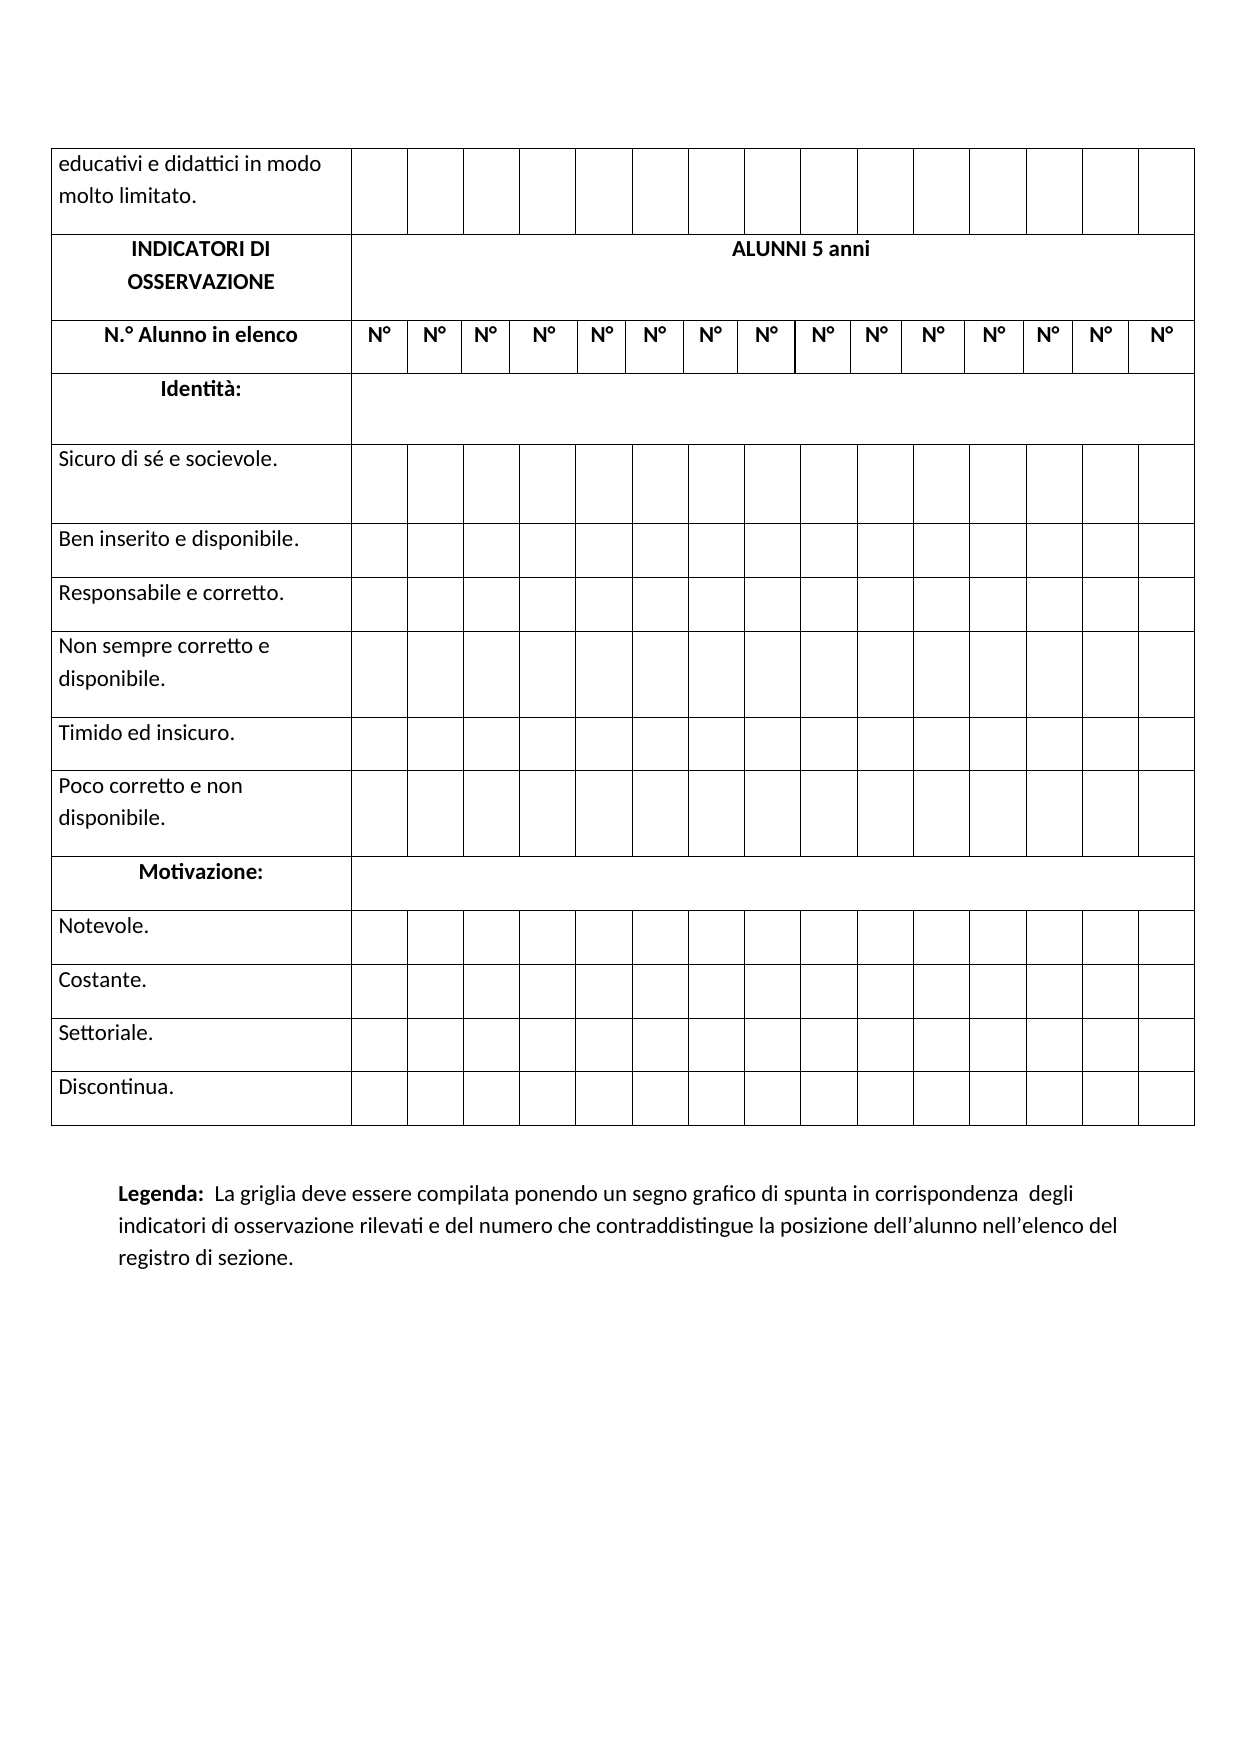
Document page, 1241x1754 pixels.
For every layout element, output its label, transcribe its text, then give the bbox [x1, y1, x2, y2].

table_cell [1083, 1019, 1138, 1071]
table_cell [745, 578, 800, 631]
table_cell N° [408, 321, 461, 373]
table_cell [970, 578, 1026, 631]
table_cell [352, 718, 407, 770]
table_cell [52, 149, 351, 233]
table_cell [408, 578, 463, 631]
table_cell N° [1024, 321, 1072, 373]
table_cell [1139, 1019, 1194, 1071]
table_cell [745, 445, 800, 523]
table_cell [1027, 578, 1082, 631]
table_cell N° [626, 321, 683, 373]
table_cell [801, 632, 857, 717]
table_cell N° [796, 321, 850, 373]
text Legenda: La griglia deve essere compilata ponendo un segno grafico di spunta in corrispondenza degli indicatori di osservazione rilevati e del numero che contraddistingue la posizione dell’alunno nell’elenco del registro di sezione. [118, 1179, 1122, 1271]
table_cell N° [851, 321, 901, 373]
table_cell [1139, 771, 1194, 856]
table_cell [352, 965, 407, 1017]
table_cell Responsabile e corretto. [52, 578, 351, 631]
table_cell [801, 149, 857, 233]
table_cell N° [684, 321, 737, 373]
table_cell [858, 1072, 913, 1125]
table_cell [858, 965, 913, 1017]
table_cell [408, 771, 463, 856]
table_cell [352, 235, 407, 319]
table_cell [1139, 718, 1194, 770]
table_cell [576, 718, 632, 770]
table_cell [352, 911, 407, 964]
table_cell INDICATORI DI OSSERVAZIONE [52, 235, 351, 319]
table_cell [352, 149, 407, 233]
table_cell [408, 718, 463, 770]
table_cell [1139, 445, 1194, 523]
table_cell [633, 718, 688, 770]
table_cell [970, 149, 1026, 233]
table_cell [914, 1072, 969, 1125]
table_cell [576, 965, 632, 1017]
table_cell [745, 524, 800, 577]
table_cell [576, 578, 632, 631]
table_cell [352, 445, 407, 523]
table_cell Costante. [52, 965, 351, 1017]
table_cell [464, 718, 519, 770]
table_cell [801, 718, 857, 770]
table_cell N° [578, 321, 625, 373]
table_cell [801, 445, 857, 523]
table_cell [914, 911, 969, 964]
table_cell [464, 1072, 519, 1125]
table_cell [914, 718, 969, 770]
table_cell [464, 1019, 519, 1071]
table_cell [745, 1019, 800, 1071]
table_cell [352, 1072, 407, 1125]
table_cell [689, 524, 744, 577]
table_cell N° [510, 321, 577, 373]
table_cell [1027, 771, 1082, 856]
table_cell [520, 965, 575, 1017]
table_cell [520, 524, 575, 577]
table_cell [914, 632, 969, 717]
table_cell [1027, 1019, 1082, 1071]
table_cell [1027, 965, 1082, 1017]
table_cell Non sempre corretto e disponibile. [52, 632, 351, 717]
table_cell [408, 632, 463, 717]
table_cell [464, 965, 519, 1017]
table_cell [633, 965, 688, 1017]
table_cell [745, 632, 800, 717]
table_cell [520, 578, 575, 631]
table_cell [801, 578, 857, 631]
table_cell [801, 771, 857, 856]
table_cell [464, 771, 519, 856]
table_cell [858, 149, 913, 233]
table_cell [576, 911, 632, 964]
table_cell [801, 911, 857, 964]
table_cell [408, 149, 463, 233]
table_cell [520, 911, 575, 964]
table_cell [914, 445, 969, 523]
table_cell [352, 374, 407, 443]
table_cell [1027, 632, 1082, 717]
table_cell [858, 632, 913, 717]
table_cell [970, 718, 1026, 770]
table_cell [858, 771, 913, 856]
table_cell [408, 445, 463, 523]
table_cell Poco corretto e non disponibile. [52, 771, 351, 856]
table_cell [633, 632, 688, 717]
table_cell [689, 632, 744, 717]
table_cell [1139, 965, 1194, 1017]
table_cell N.° Alunno in elenco [52, 321, 351, 373]
table_cell [1027, 911, 1082, 964]
table_cell [858, 911, 913, 964]
table_cell [633, 149, 688, 233]
table_cell ALUNNI 5 anni [407, 235, 1194, 319]
table_cell [1027, 718, 1082, 770]
table_cell N° [738, 321, 794, 373]
table_cell [520, 1019, 575, 1071]
table_cell Sicuro di sé e socievole. [52, 445, 351, 523]
table_cell [1083, 149, 1138, 233]
table_cell [576, 149, 632, 233]
table_cell [520, 718, 575, 770]
table_cell [464, 149, 519, 233]
table_cell [520, 1072, 575, 1125]
table_cell [633, 1019, 688, 1071]
table_cell Timido ed insicuro. [52, 718, 351, 770]
table_cell [1139, 911, 1194, 964]
table_cell [689, 149, 744, 233]
table_cell [1083, 771, 1138, 856]
table_cell [689, 1072, 744, 1125]
table_cell [970, 445, 1026, 523]
table_cell [858, 445, 913, 523]
table_cell [520, 149, 575, 233]
table_cell [633, 911, 688, 964]
table_cell [352, 1019, 407, 1071]
table_cell [745, 1072, 800, 1125]
table_cell N° [1129, 321, 1194, 373]
table_cell [576, 1019, 632, 1071]
table_cell Notevole. [52, 911, 351, 964]
table_cell [1083, 1072, 1138, 1125]
table_cell [801, 1019, 857, 1071]
table_cell [970, 1019, 1026, 1071]
table_cell [576, 524, 632, 577]
table_cell [970, 1072, 1026, 1125]
table_cell [1027, 149, 1082, 233]
table_cell [1027, 445, 1082, 523]
table_cell [464, 632, 519, 717]
table_cell [801, 1072, 857, 1125]
table_cell [689, 718, 744, 770]
table_cell [1139, 578, 1194, 631]
table_cell [1027, 524, 1082, 577]
table_cell [520, 445, 575, 523]
table_cell [352, 632, 407, 717]
table_cell [633, 771, 688, 856]
table_cell [576, 632, 632, 717]
table_cell [352, 578, 407, 631]
table_cell [689, 1019, 744, 1071]
table_cell [689, 771, 744, 856]
table_cell Ben inserito e disponibile. [52, 524, 351, 577]
table_cell [689, 445, 744, 523]
table_cell [914, 149, 969, 233]
table_cell [408, 524, 463, 577]
table_cell [633, 524, 688, 577]
table_cell [858, 524, 913, 577]
table_cell [1083, 632, 1138, 717]
table_cell [408, 965, 463, 1017]
table_cell [1083, 578, 1138, 631]
table_cell Identità: [52, 374, 351, 443]
table_cell [1027, 1072, 1082, 1125]
table_cell [1139, 632, 1194, 717]
table_cell [1139, 149, 1194, 233]
table_cell [1083, 524, 1138, 577]
table_cell [1139, 1072, 1194, 1125]
table_cell [858, 578, 913, 631]
table_cell [689, 965, 744, 1017]
table_cell [858, 1019, 913, 1071]
table_cell [970, 911, 1026, 964]
table_cell [576, 1072, 632, 1125]
table_cell [576, 771, 632, 856]
table_cell [352, 524, 407, 577]
table_cell [970, 524, 1026, 577]
table_cell [464, 445, 519, 523]
table_cell [745, 149, 800, 233]
table_cell [408, 911, 463, 964]
table_cell [801, 524, 857, 577]
table_cell [352, 771, 407, 856]
table_cell [408, 1072, 463, 1125]
table_cell N° [1073, 321, 1128, 373]
table_cell N° [902, 321, 964, 373]
table_cell [801, 965, 857, 1017]
table_cell [914, 524, 969, 577]
table_cell [858, 718, 913, 770]
table_cell [1083, 718, 1138, 770]
table_cell [1083, 445, 1138, 523]
table_cell [745, 965, 800, 1017]
table_cell [576, 445, 632, 523]
table_cell [914, 1019, 969, 1071]
table_cell [914, 965, 969, 1017]
table_cell N° [965, 321, 1023, 373]
table_cell [520, 632, 575, 717]
table_cell [689, 911, 744, 964]
table_cell [464, 911, 519, 964]
table_cell [1083, 911, 1138, 964]
table_cell [464, 578, 519, 631]
table_cell [745, 718, 800, 770]
table_cell [970, 771, 1026, 856]
table_cell [914, 578, 969, 631]
table_cell [633, 445, 688, 523]
table_cell [689, 578, 744, 631]
table_cell [633, 578, 688, 631]
table_cell [633, 1072, 688, 1125]
table_cell [520, 771, 575, 856]
table_cell [352, 857, 1194, 910]
table_cell [745, 911, 800, 964]
table_cell [914, 771, 969, 856]
table_cell [970, 965, 1026, 1017]
table_cell N° [462, 321, 509, 373]
table_cell Motivazione: [52, 857, 351, 910]
table_cell N° [352, 321, 407, 373]
table_cell [407, 374, 1194, 443]
table_cell Settoriale. [52, 1019, 351, 1071]
table_cell [464, 524, 519, 577]
table_cell [970, 632, 1026, 717]
table_cell [1139, 524, 1194, 577]
table_cell [745, 771, 800, 856]
table_cell [1083, 965, 1138, 1017]
table_cell Discontinua. [52, 1072, 351, 1125]
table_cell [408, 1019, 463, 1071]
